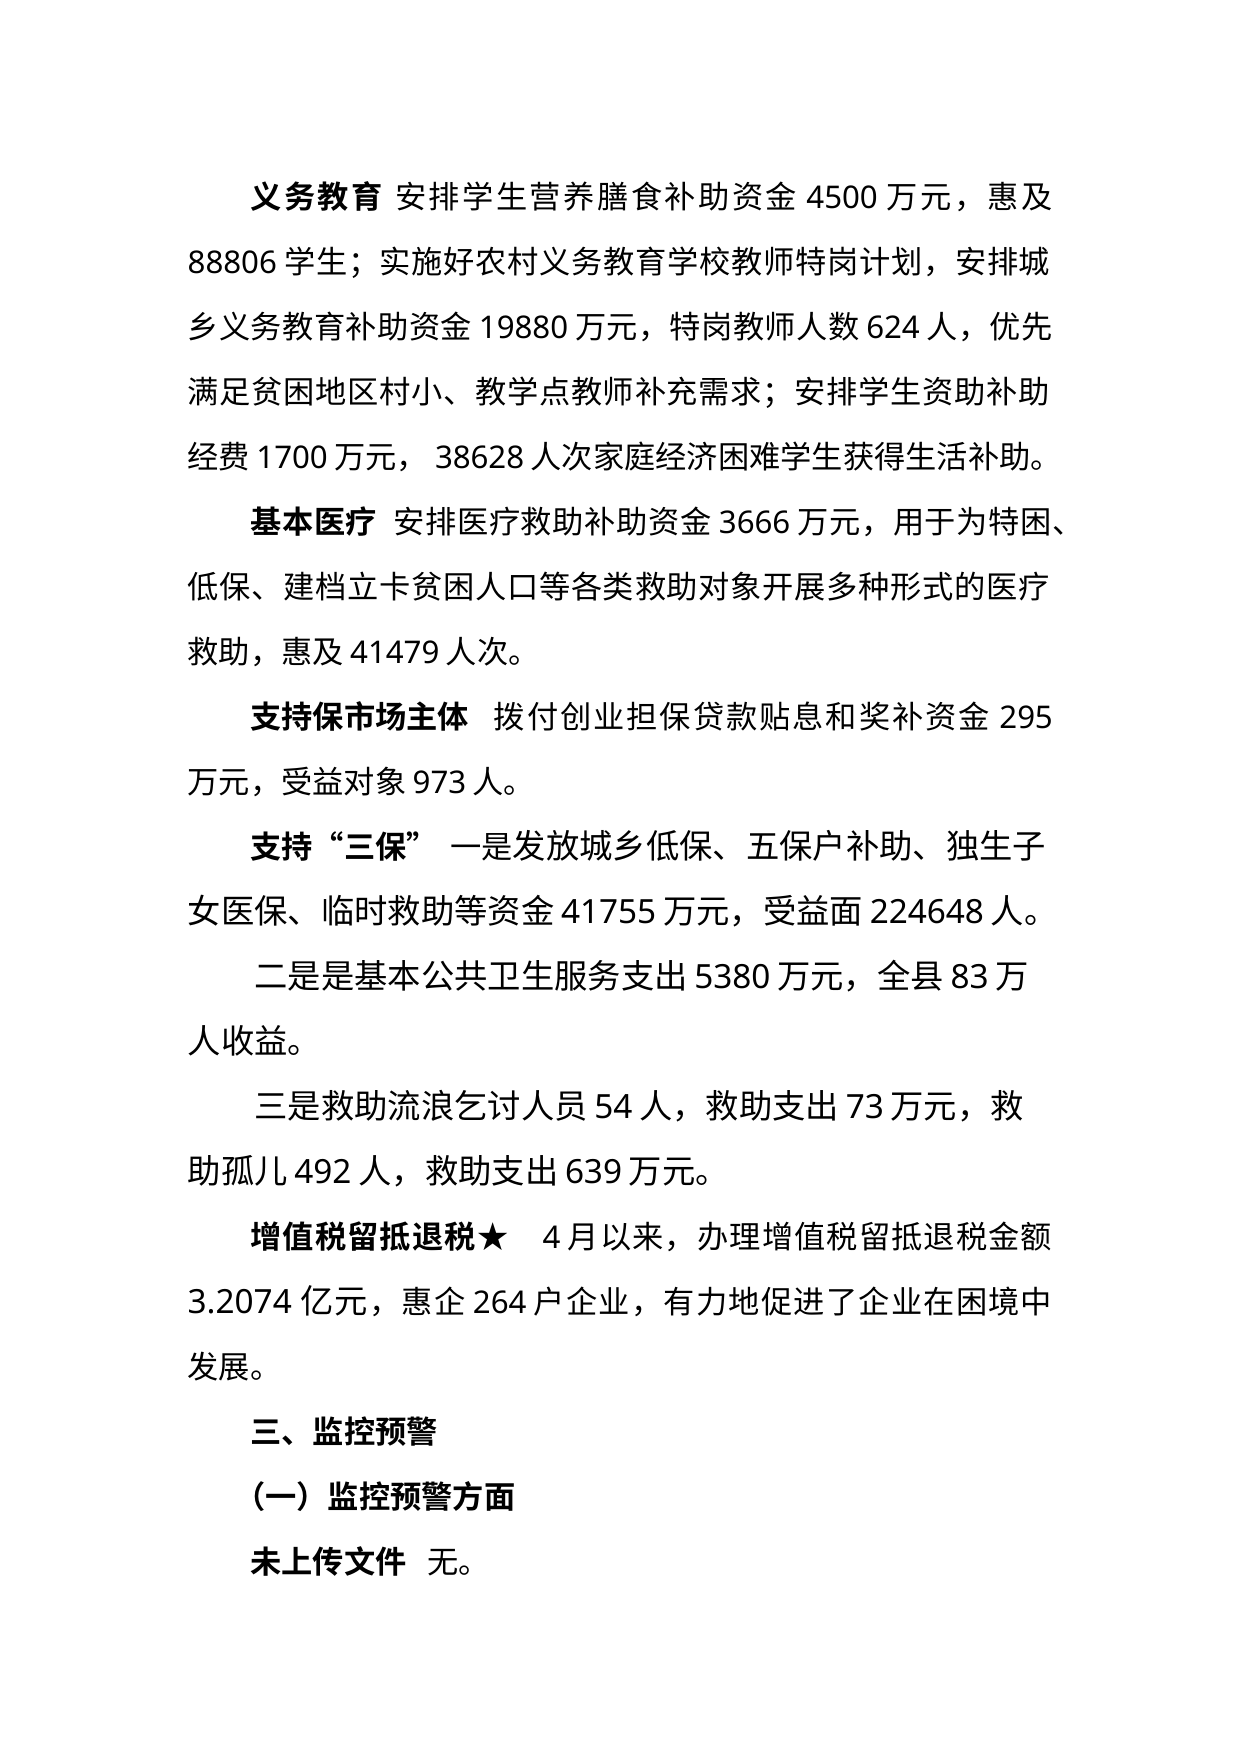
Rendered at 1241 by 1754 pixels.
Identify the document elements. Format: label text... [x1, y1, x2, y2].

text 支持保市场主体 拨付创业担保贷款贴息和奖补资金295万元，受益对象973人。 [187, 682, 1053, 812]
text 二是是基本公共卫生服务支出5380万元，全县83万人收益。 [187, 942, 1053, 1072]
text 基本医疗 安排医疗救助补助资金3666万元，用于为特困、低保、建档立卡贫困人口等各类救助对象开展多种形式的医疗救助，惠及41479人次。 [187, 487, 1053, 682]
text （一）监控预警方面 [187, 1462, 1053, 1527]
text 义务教育 安排学生营养膳食补助资金4500万元，惠及88806学生；实施好农村义务教育学校教师特岗计划，安排城乡义务教育补助资金19880万元，特岗教师人数624人，优先满足贫困地区村小、教学点教师补充需求；安排学生资助补助经费1700万元， 38628人次家庭经济困难学生获得生活补助。 [187, 162, 1053, 487]
text 增值税留抵退税★ 4月以来，办理增值税留抵退税金额3.2074亿元，惠企264户企业，有力地促进了企业在困境中发展。 [187, 1202, 1053, 1397]
text 三是救助流浪乞讨人员54人，救助支出73万元，救助孤儿492人，救助支出639万元。 [187, 1072, 1053, 1202]
text 三、监控预警 [187, 1397, 1053, 1462]
text 支持“三保” 一是发放城乡低保、五保户补助、独生子女医保、临时救助等资金41755万元，受益面224648人。 [187, 812, 1053, 942]
text 未上传文件 无。 [187, 1527, 1053, 1592]
